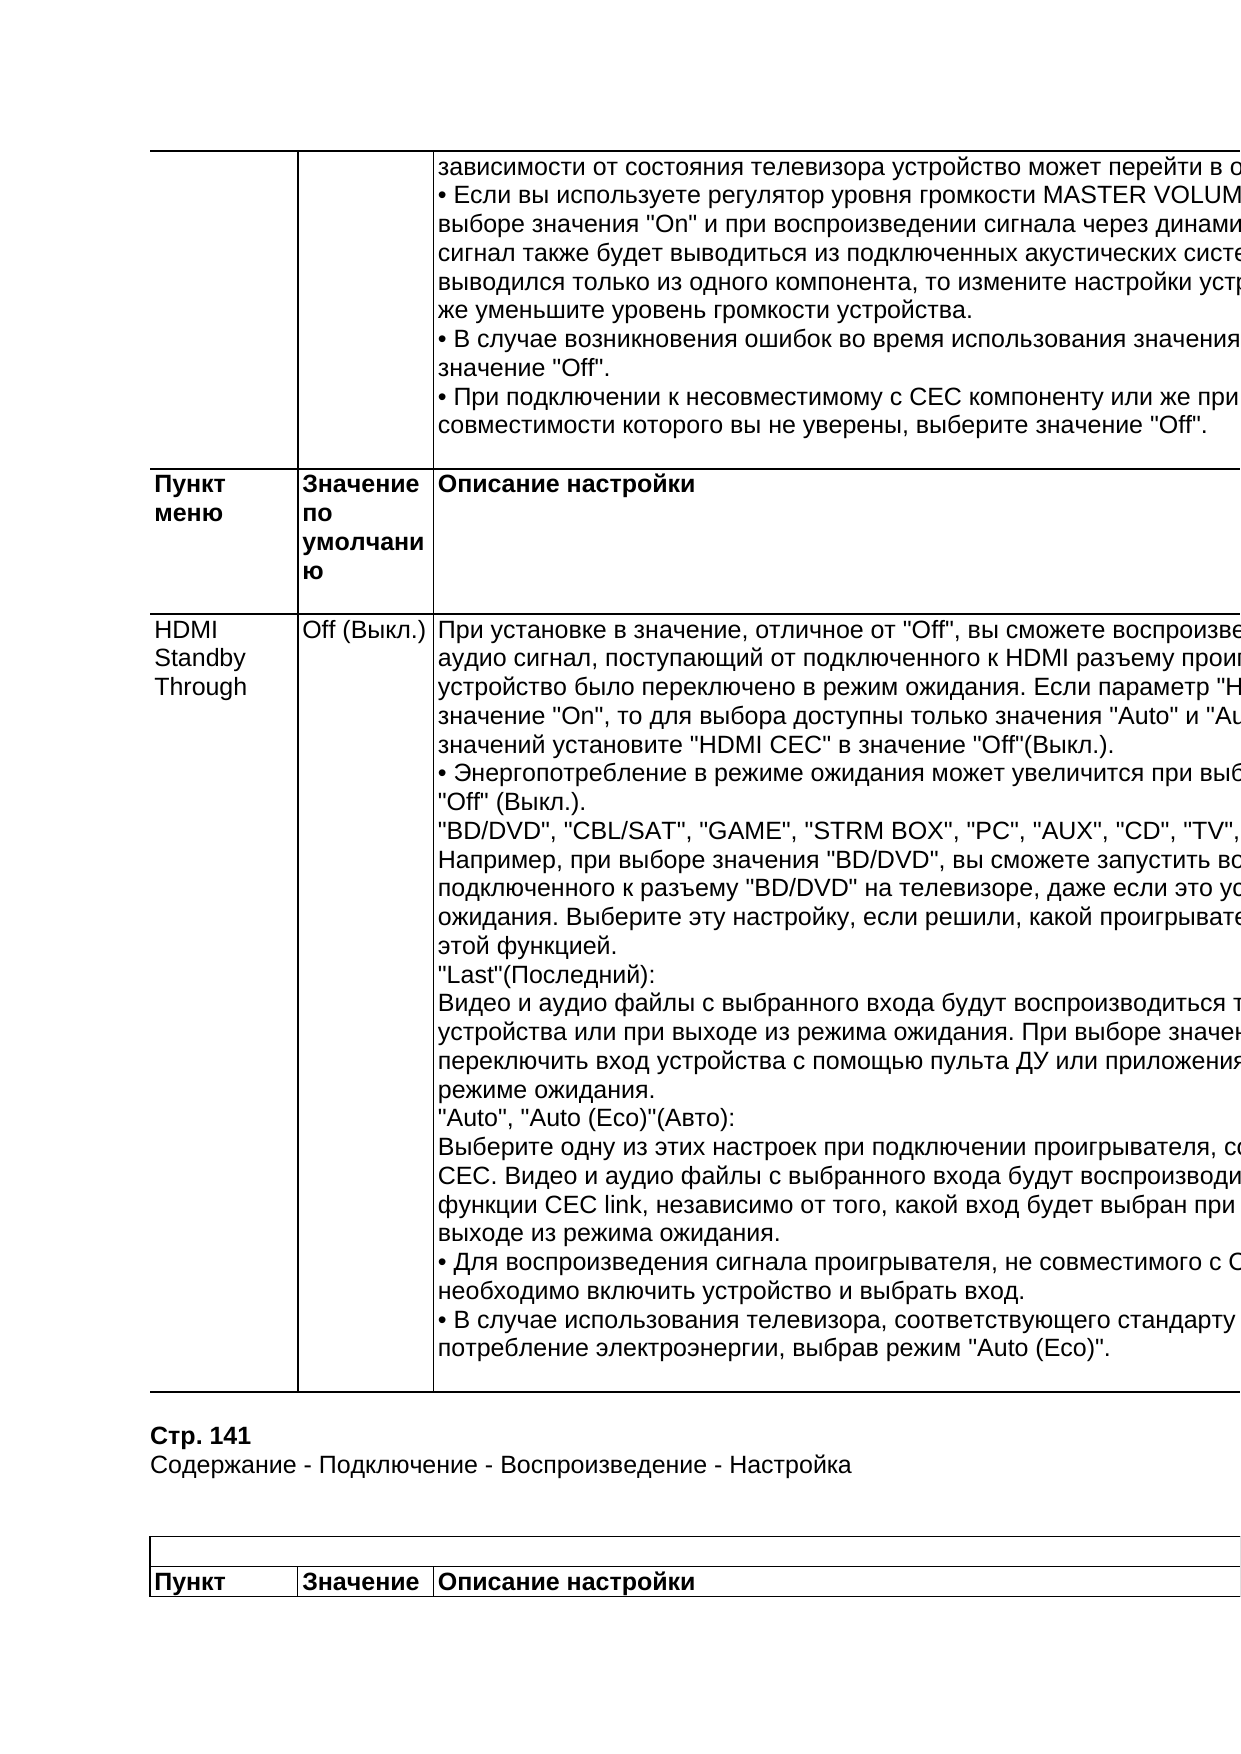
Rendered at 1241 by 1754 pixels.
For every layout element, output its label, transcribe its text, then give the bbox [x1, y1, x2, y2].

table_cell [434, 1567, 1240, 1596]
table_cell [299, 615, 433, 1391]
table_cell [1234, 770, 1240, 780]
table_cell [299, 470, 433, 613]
text Содержание - Подключение - Воспроизведение - Настройка [150, 1450, 1090, 1479]
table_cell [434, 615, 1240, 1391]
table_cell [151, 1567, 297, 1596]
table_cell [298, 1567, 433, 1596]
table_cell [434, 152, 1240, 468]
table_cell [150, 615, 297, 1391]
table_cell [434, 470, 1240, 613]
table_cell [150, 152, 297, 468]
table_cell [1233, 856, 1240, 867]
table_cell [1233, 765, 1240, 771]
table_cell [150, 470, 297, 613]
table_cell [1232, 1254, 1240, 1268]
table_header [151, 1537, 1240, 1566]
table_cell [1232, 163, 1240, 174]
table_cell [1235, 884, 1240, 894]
text Стр. 141 [150, 1421, 1090, 1450]
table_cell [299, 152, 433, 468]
